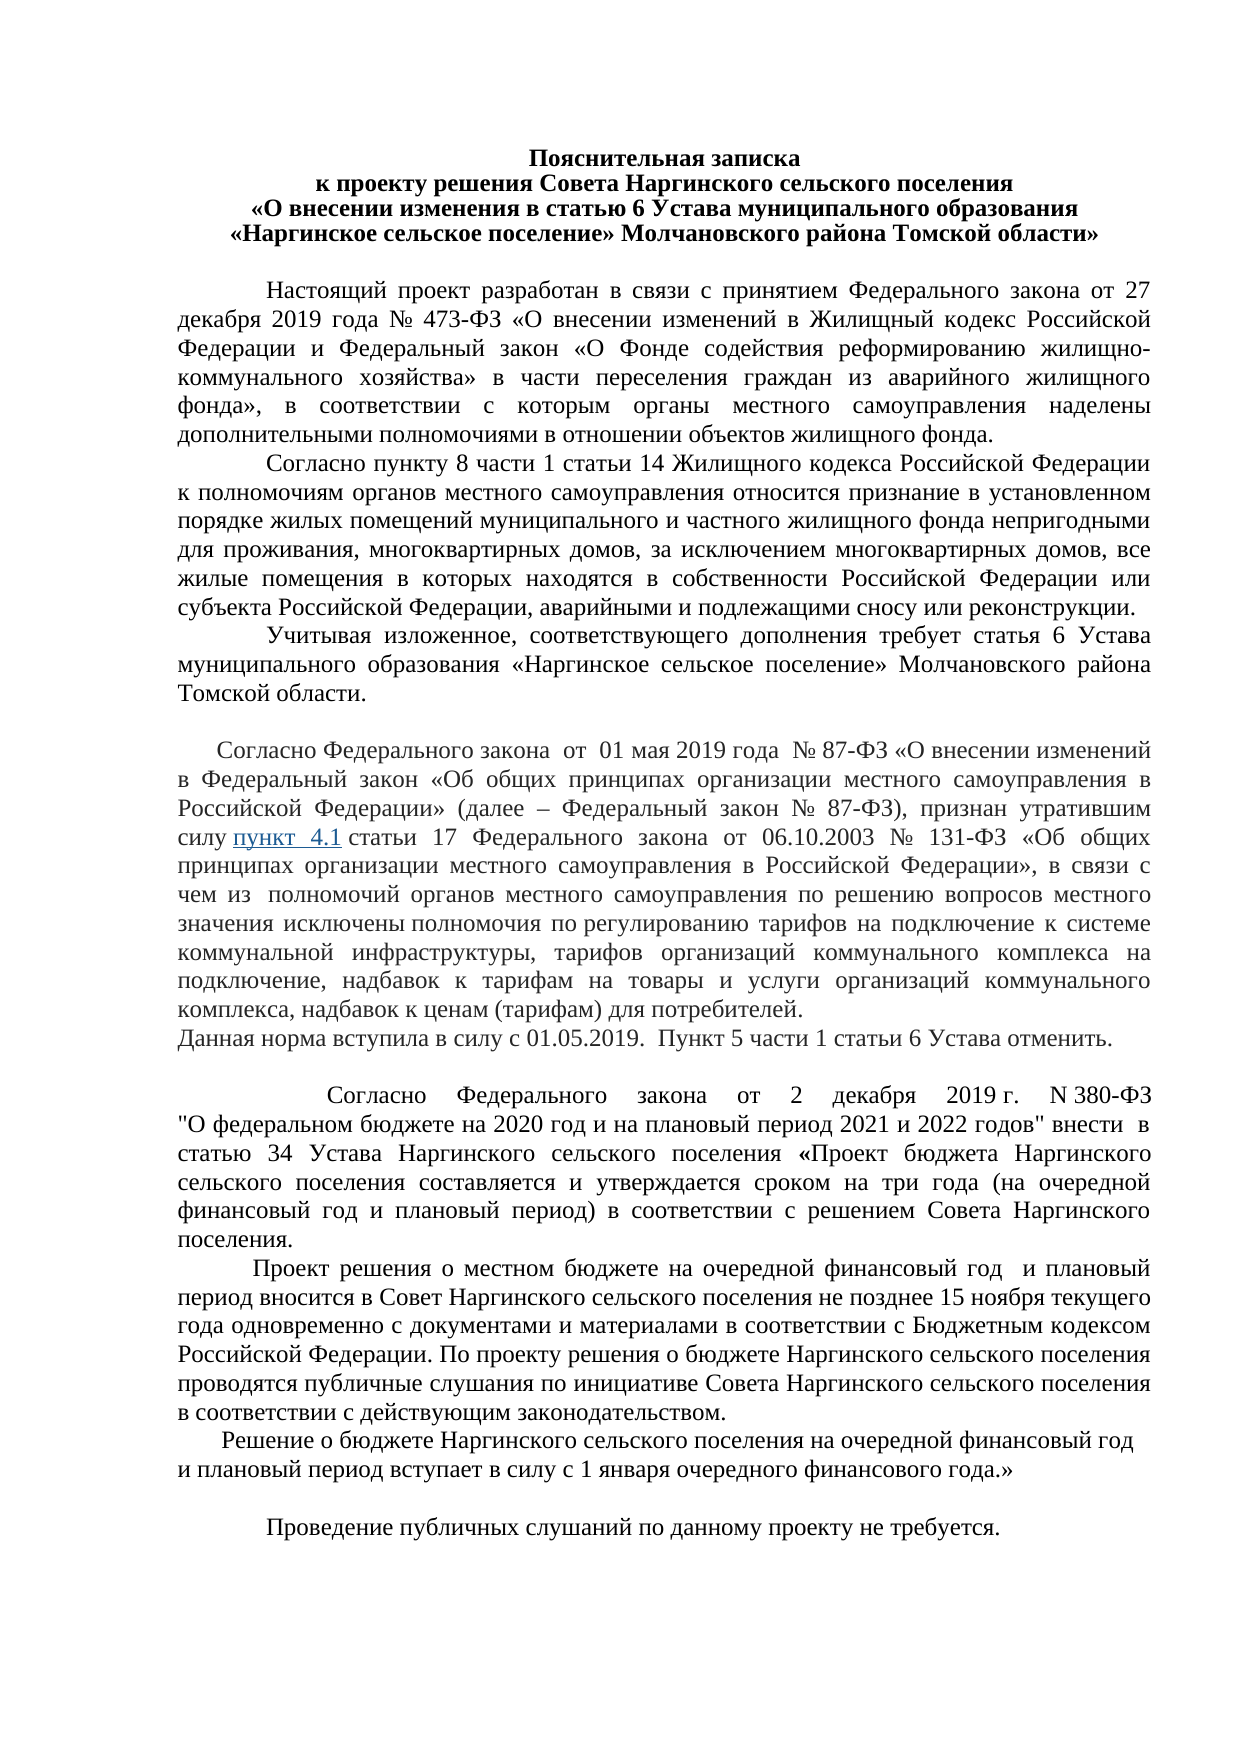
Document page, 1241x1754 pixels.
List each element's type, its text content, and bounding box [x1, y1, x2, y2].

text к проекту решения Совета Наргинского сельского поселения [177, 172, 1152, 197]
text Согласно Федерального закона от 2 декабря 2019 г. N 380-ФЗ "О федеральном бюджете на 2020 год и на плановый период 2021 и 2022 годов" внести в статью 34 Устава Наргинского сельского поселения «Проект бюджета Наргинского сельского поселения составляется и утверждается сроком на три года (на очередной финансовый год и плановый период) в соответствии с решением Совета Наргинского поселения. [177, 1138, 1152, 1253]
text Проект решения о местном бюджете на очередной финансовый год и плановый период вносится в Совет Наргинского сельского поселения не позднее 15 ноября текущего года одновременно с документами и материалами в соответствии с Бюджетным кодексом Российской Федерации. По проекту решения о бюджете Наргинского сельского поселения проводятся публичные слушания по инициативе Совета Наргинского сельского поселения в соответствии с действующим законодательством. [177, 1253, 1152, 1426]
text Настоящий проект разработан в связи с принятием Федерального закона от 27 декабря 2019 года № 473-ФЗ «О внесении изменений в Жилищный кодекс Российской Федерации и Федеральный закон «О Фонде содействия реформированию жилищно-коммунального хозяйства» в части переселения граждан из аварийного жилищного фонда», в соответствии с которым органы местного самоуправления наделены дополнительными полномочиями в отношении объектов жилищного фонда. [177, 276, 1152, 448]
text Согласно Федерального закона от 01 мая 2019 года № 87-ФЗ «О внесении изменений в Федеральный закон «Об общих принципах организации местного самоуправления в Российской Федерации» (далее – Федеральный закон № 87-ФЗ), признан утратившим силу пункт 4.1 статьи 17 Федерального закона от 06.10.2003 № 131-ФЗ «Об общих принципах организации местного самоуправления в Российской Федерации», в связи с чем из полномочий органов местного самоуправления по решению вопросов местного значения исключены полномочия по регулированию тарифов на подключение к системе коммунальной инфраструктуры, тарифов организаций коммунального комплекса на подключение, надбавок к тарифам на товары и услуги организаций коммунального комплекса, надбавок к ценам (тарифам) для потребителей. [177, 736, 1152, 1023]
text Согласно Федерального закона от 2 декабря 2019 г. N 380-ФЗ "О федеральном бюджете на 2020 год и на плановый период 2021 и 2022 годов" внести в статью 34 Устава Наргинского сельского поселения «Проект бюджета Наргинского сельского поселения составляется и утверждается сроком на три года (на очередной финансовый год и плановый период) в соответствии с решением Совета Наргинского поселения. [177, 1052, 1152, 1109]
text Пояснительная записка [177, 147, 1152, 172]
text Проведение публичных слушаний по данному проекту не требуется. [177, 1512, 1152, 1541]
text Согласно пункту 8 части 1 статьи 14 Жилищного кодекса Российской Федерации к полномочиям органов местного самоуправления относится признание в установленном порядке жилых помещений муниципального и частного жилищного фонда непригодными для проживания, многоквартирных домов, за исключением многоквартирных домов, все жилые помещения в которых находятся в собственности Российской Федерации или субъекта Российской Федерации, аварийными и подлежащими сносу или реконструкции. [177, 448, 1152, 621]
text «О внесении изменения в статью 6 Устава муниципального образования «Наргинское сельское поселение» Молчановского района Томской области» [177, 197, 1152, 247]
text Данная норма вступила в силу с 01.05.2019. Пункт 5 части 1 статьи 6 Устава отменить. [177, 1023, 1152, 1052]
text Решение о бюджете Наргинского сельского поселения на очередной финансовый год и плановый период вступает в силу с 1 января очередного финансового года.» [177, 1426, 1152, 1483]
text Учитывая изложенное, соответствующего дополнения требует статья 6 Устава муниципального образования «Наргинское сельское поселение» Молчановского района Томской области. [177, 621, 1152, 707]
